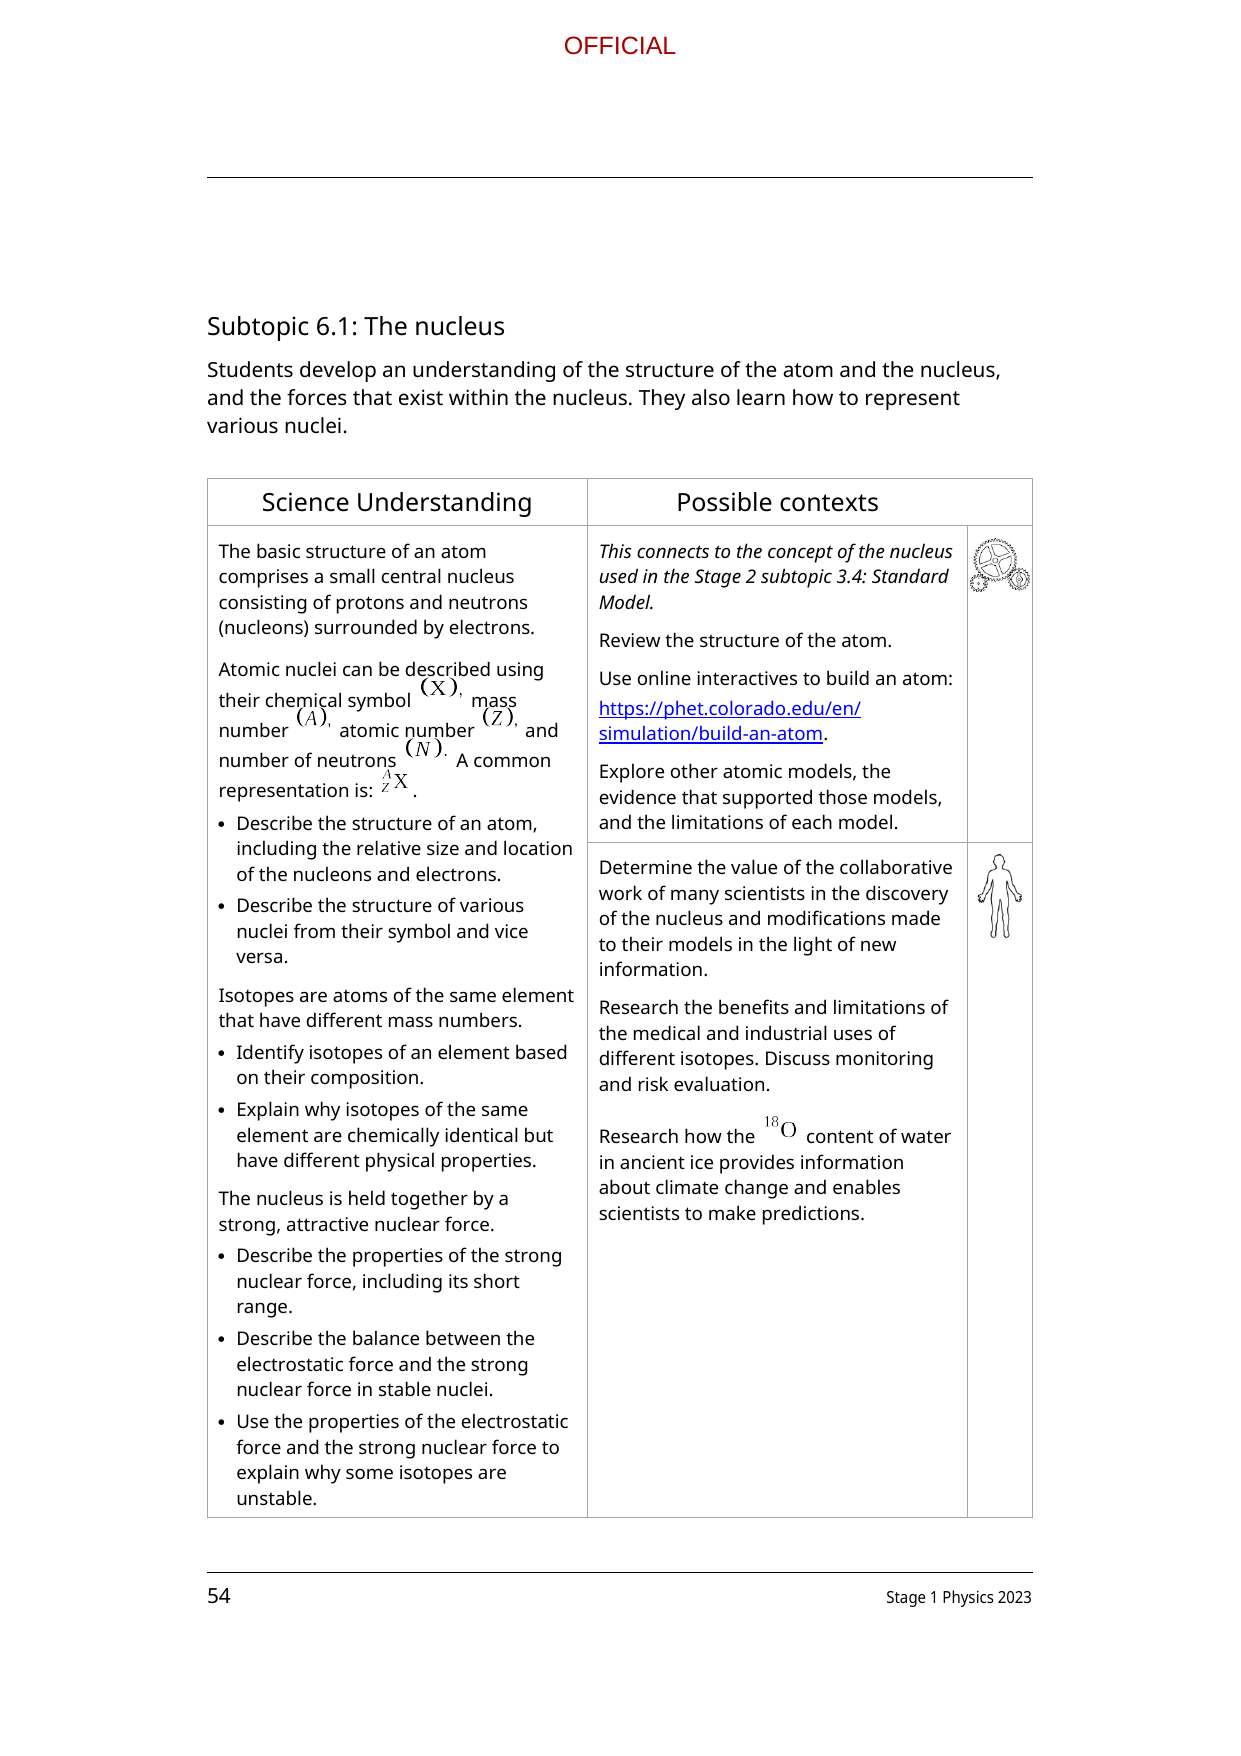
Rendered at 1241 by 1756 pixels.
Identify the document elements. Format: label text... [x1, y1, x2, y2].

table_cell The basic structure of an atom comprises a small central nucleus consisting of protons and neutrons (nucleons) surrounded by electrons. Atomic nuclei can be described using their chemical symbol mass number atomic number and number of neutrons A common representation is: . Describe the structure of an atom, including the relative size and location of the nucleons and electrons. Describe the structure of various nuclei from their symbol and vice versa. Isotopes are atoms of the same element that have different mass numbers. Identify isotopes of an element based on their composition. Explain why isotopes of the same element are chemically identical but have different physical properties. The nucleus is held together by a strong, attractive nuclear force. Describe the properties of the strong nuclear force, including its short range. Describe the balance between the electrostatic force and the strong nuclear force in stable nuclei. Use the properties of the electrostatic force and the strong nuclear force to explain why some isotopes are unstable. Locate stable and unstable nuclei on an N vs Z graph. [208, 526, 587, 1517]
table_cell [588, 843, 967, 1517]
table_cell This connects to the concept of the nucleus used in the Stage 2 subtopic 3.4: Standard Model. Review the structure of the atom. Use online interactives to build an atom: https://phet.colorado.edu/en/simulation/build-an-atom. Explore other atomic models, the evidence that supported those models, and the limitations of each model. [588, 526, 967, 841]
table_header Possible contexts [588, 479, 968, 525]
picture [977, 854, 1022, 938]
table_header [968, 479, 1032, 525]
table_cell [968, 843, 1032, 1517]
picture [970, 538, 1030, 592]
text Subtopic 6.1: The nucleus [207, 308, 1033, 342]
table_header Science Understanding [208, 479, 587, 525]
text Students develop an understanding of the structure of the atom and the nucleus, and the forces that exist within the nucleus. They also learn how to represent various nuclei. [207, 355, 1033, 440]
table_cell [968, 526, 1032, 841]
